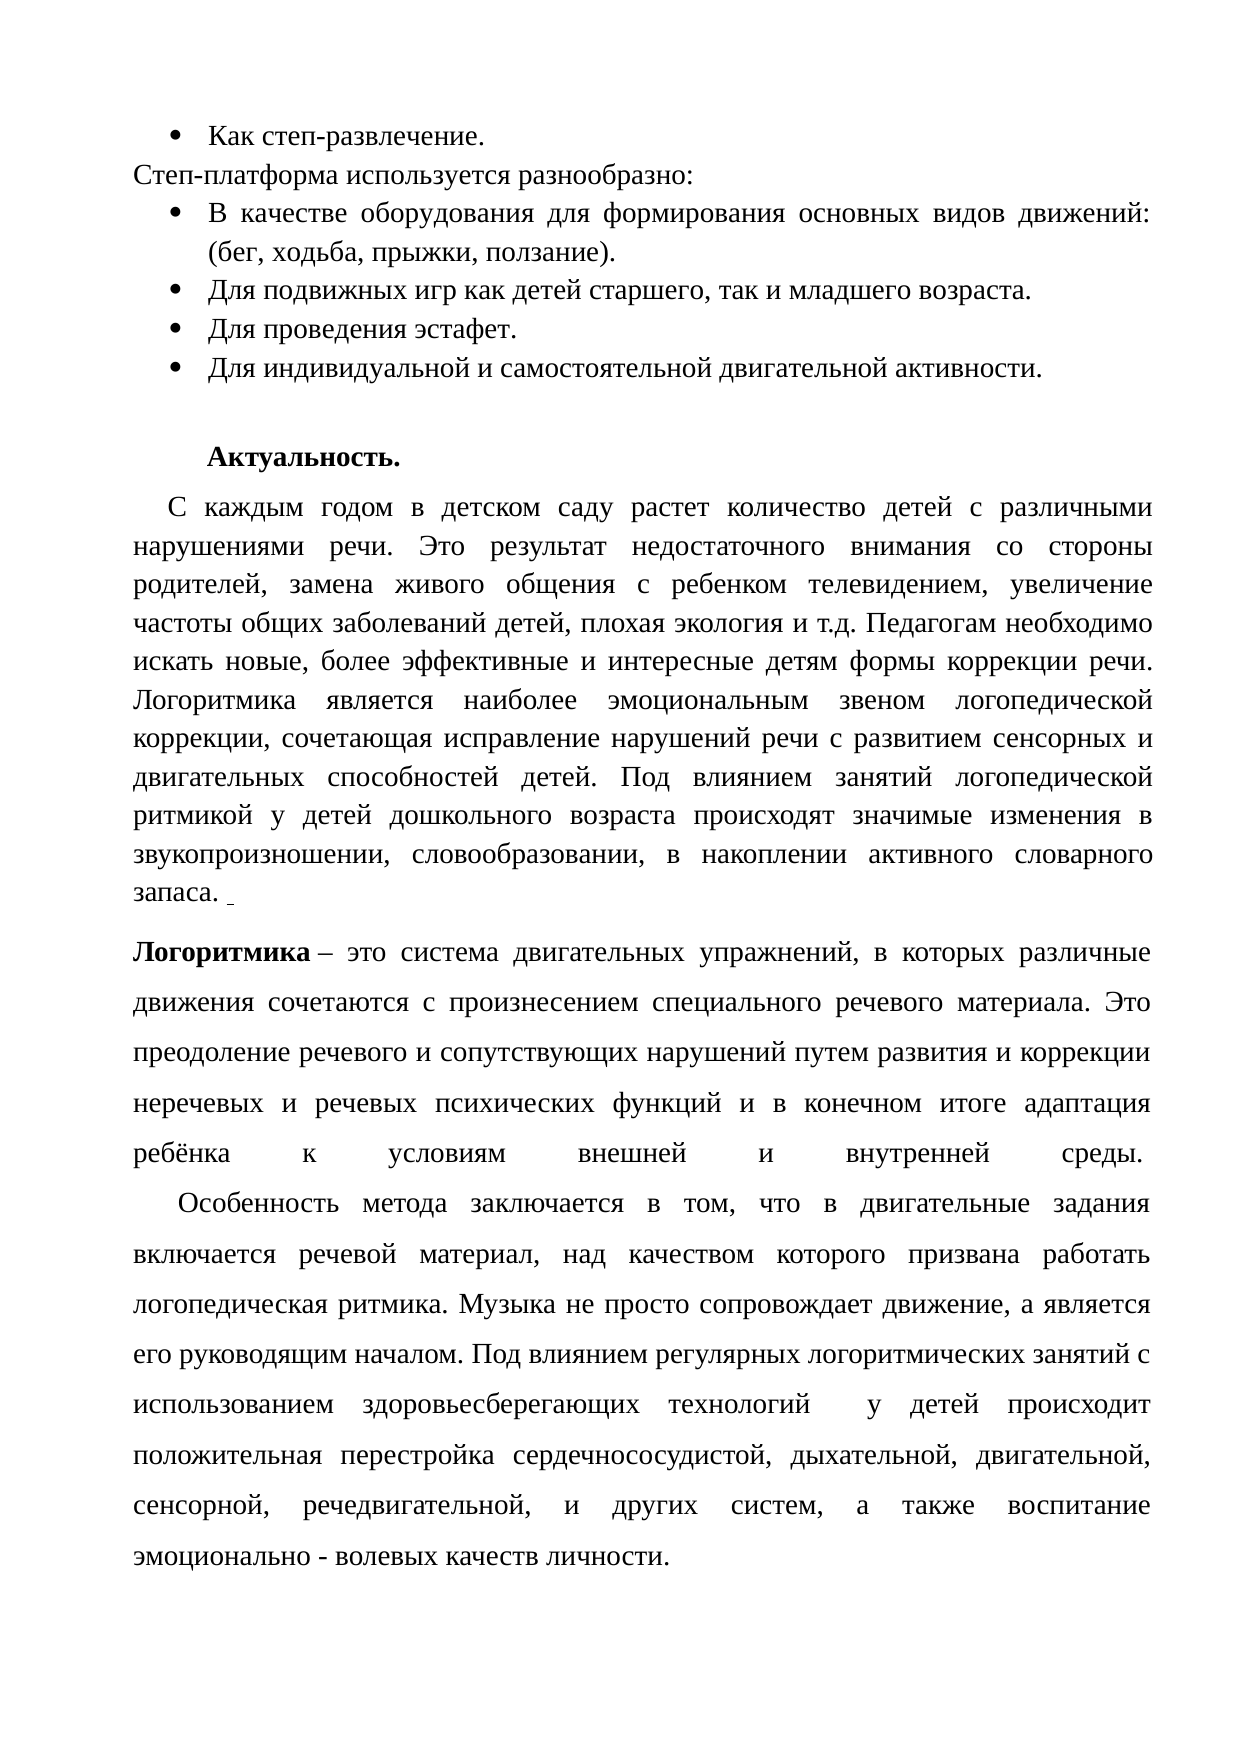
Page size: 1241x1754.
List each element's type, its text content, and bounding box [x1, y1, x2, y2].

text Логоритмика – это система двигательных упражнений, в которых различные движения сочетаются с произнесением специального речевого материала. Это преодоление речевого и сопутствующих нарушений путем развития и коррекции неречевых и речевых психических функций и в конечном итоге адаптация ребёнка к условиям внешней и внутренней среды. Особенность метода заключается в том, что в двигательные задания включается речевой материал, над качеством которого призвана работать логопедическая ритмика. Музыка не просто сопровождает движение, а является его руководящим началом. Под влиянием регулярных логоритмических занятий с использованием здоровьесберегающих технологий у детей происходит положительная перестройка сердечнососудистой, дыхательной, двигательной, сенсорной, речедвигательной, и других систем, а также воспитание эмоционально - волевых качеств личности. [133, 934, 1152, 1571]
list Как степ-развлечение. [170, 118, 1152, 152]
list Для индивидуальной и самостоятельной двигательной активности. [170, 350, 1152, 383]
list Для проведения эстафет. [170, 311, 1152, 345]
text Степ-платформа используется разнообразно: [133, 157, 1152, 190]
list Для подвижных игр как детей старшего, так и младшего возраста. [170, 272, 1152, 306]
list В качестве оборудования для формирования основных видов движений: (бег, ходьба, прыжки, ползание). [170, 195, 1152, 267]
text С каждым годом в детском саду растет количество детей с различными нарушениями речи. Это результат недостаточного внимания со стороны родителей, замена живого общения с ребенком телевидением, увеличение частоты общих заболеваний детей, плохая экология и т.д. Педагогам необходимо искать новые, более эффективные и интересные детям формы коррекции речи. Логоритмика является наиболее эмоциональным звеном логопедической коррекции, сочетающая исправление нарушений речи с развитием сенсорных и двигательных способностей детей. Под влиянием занятий логопедической ритмикой у детей дошкольного возраста происходят значимые изменения в звукопроизношении, словообразовании, в накоплении активного словарного запаса. [133, 489, 1154, 908]
text Актуальность. [170, 439, 1152, 472]
